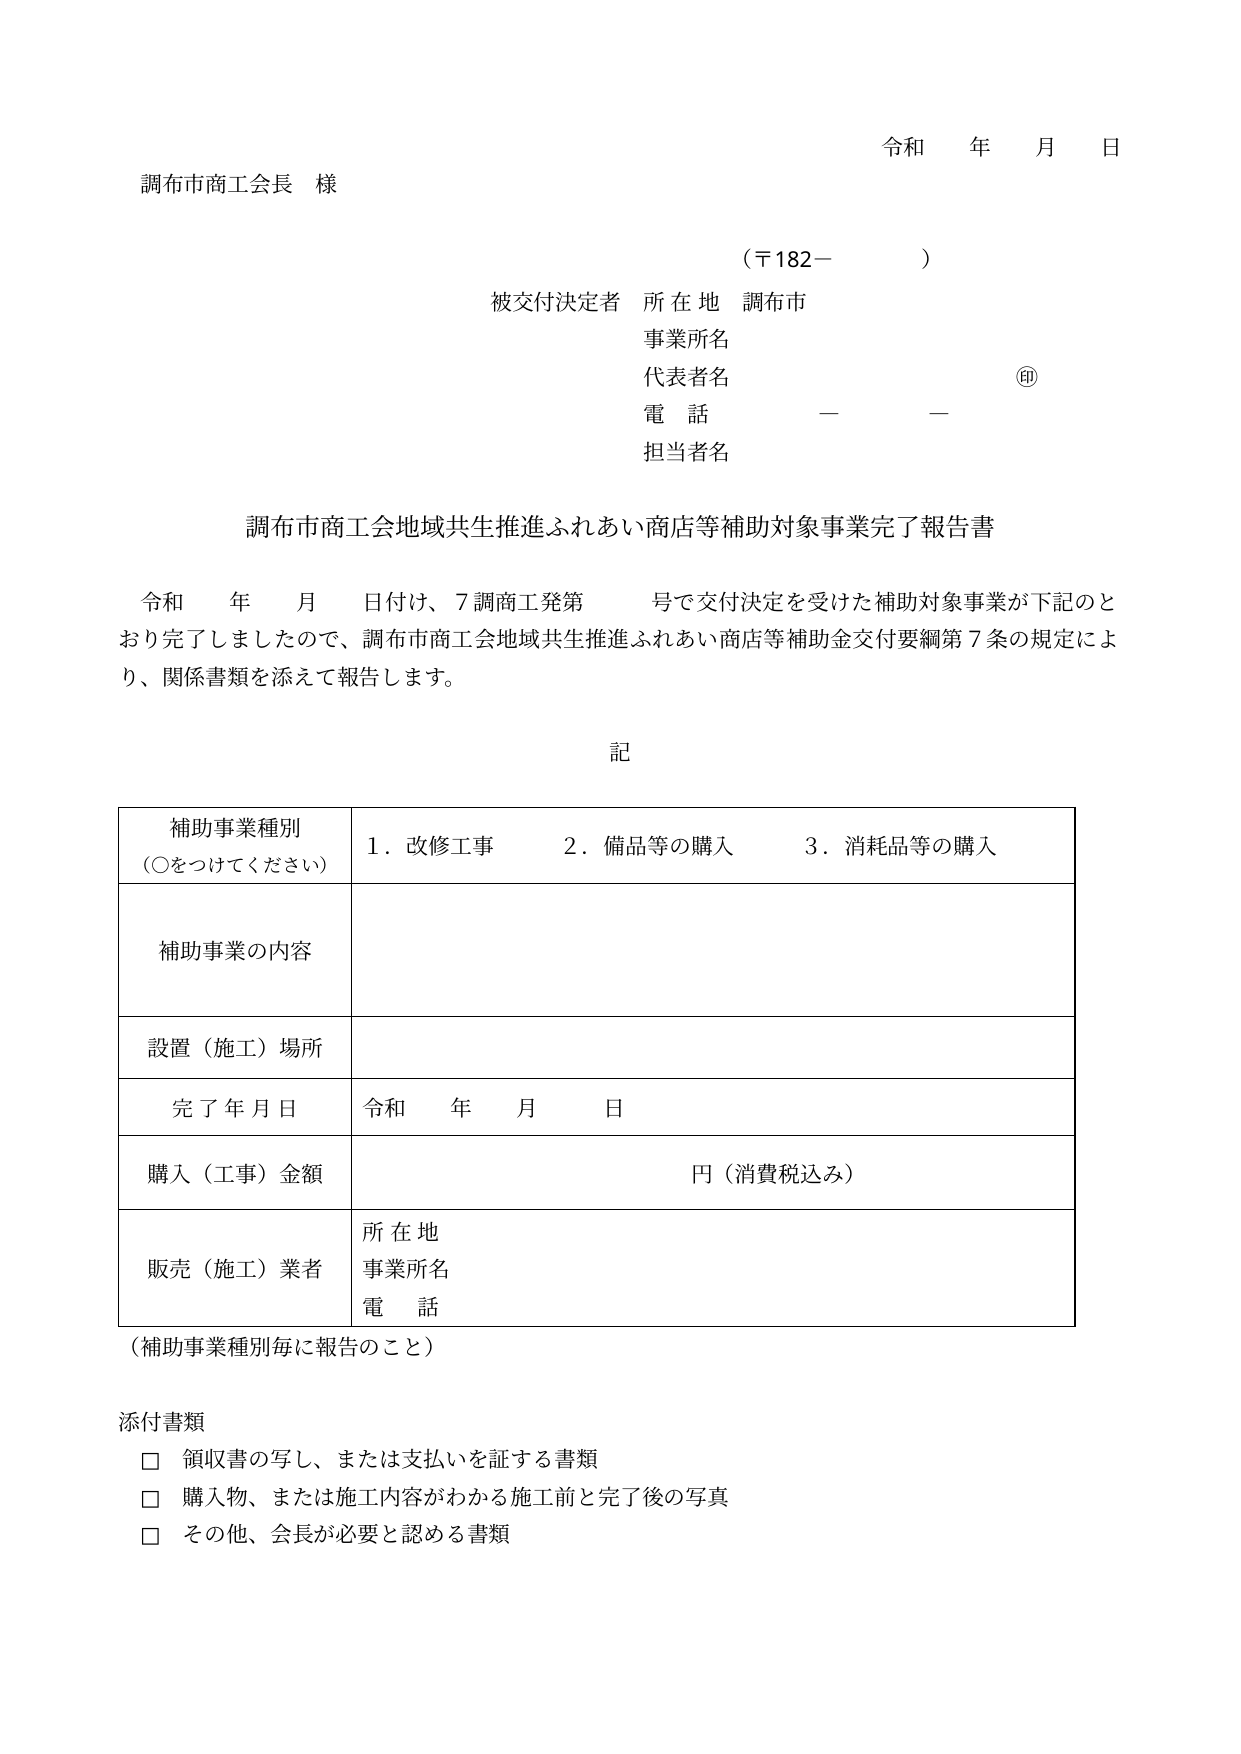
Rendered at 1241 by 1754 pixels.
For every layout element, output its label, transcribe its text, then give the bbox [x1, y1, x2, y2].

text 調布市商工会地域共生推進ふれあい商店等補助対象事業完了報告書 [118, 507, 1122, 544]
text 事業所名 [118, 319, 1122, 357]
table_cell 所 在 地 事業所名 電 話 [352, 1210, 1074, 1326]
text 令和 年 月 日付け、７調商工発第 号で交付決定を受けた補助対象事業が下記のとおり完了しましたので、調布市商工会地域共生推進ふれあい商店等補助金交付要綱第７条の規定により、関係書類を添えて報告します。 [118, 582, 1122, 694]
text □ その他、会長が必要と認める書類 [118, 1514, 1122, 1552]
table_cell [352, 1017, 1074, 1078]
text □ 領収書の写し、または支払いを証する書類 [118, 1439, 1122, 1477]
text 添付書類 [118, 1402, 1122, 1439]
table_cell 設置（施工）場所 [119, 1017, 351, 1078]
table_cell 円（消費税込み） [352, 1136, 1074, 1209]
table_header 補助事業種別 （○をつけてください） [119, 808, 351, 883]
table_cell 補助事業の内容 [119, 884, 351, 1016]
text 代表者名 ㊞ [118, 357, 1122, 394]
text 担当者名 [118, 432, 1122, 469]
table_header １．改修工事 ２．備品等の購入 ３．消耗品等の購入 [352, 808, 1074, 883]
table_cell 販売（施工）業者 [119, 1210, 351, 1326]
text 被交付決定者 所 在 地 調布市 [118, 282, 1122, 319]
table_cell 令和 年 月 日 [352, 1079, 1074, 1135]
text 電 話 ― ― [118, 394, 1122, 432]
text 記 [118, 732, 1122, 769]
text □ 購入物、または施工内容がわかる施工前と完了後の写真 [118, 1477, 1122, 1514]
text （〒182－ ） [118, 239, 1122, 277]
table_cell [352, 884, 1074, 1016]
table_cell 完 了 年 月 日 [119, 1079, 351, 1135]
text 調布市商工会長 様 [118, 164, 1122, 202]
table_cell 購入（工事）金額 [119, 1136, 351, 1209]
text 令和 年 月 日 [118, 127, 1122, 164]
text （補助事業種別毎に報告のこと） [118, 1327, 1122, 1364]
